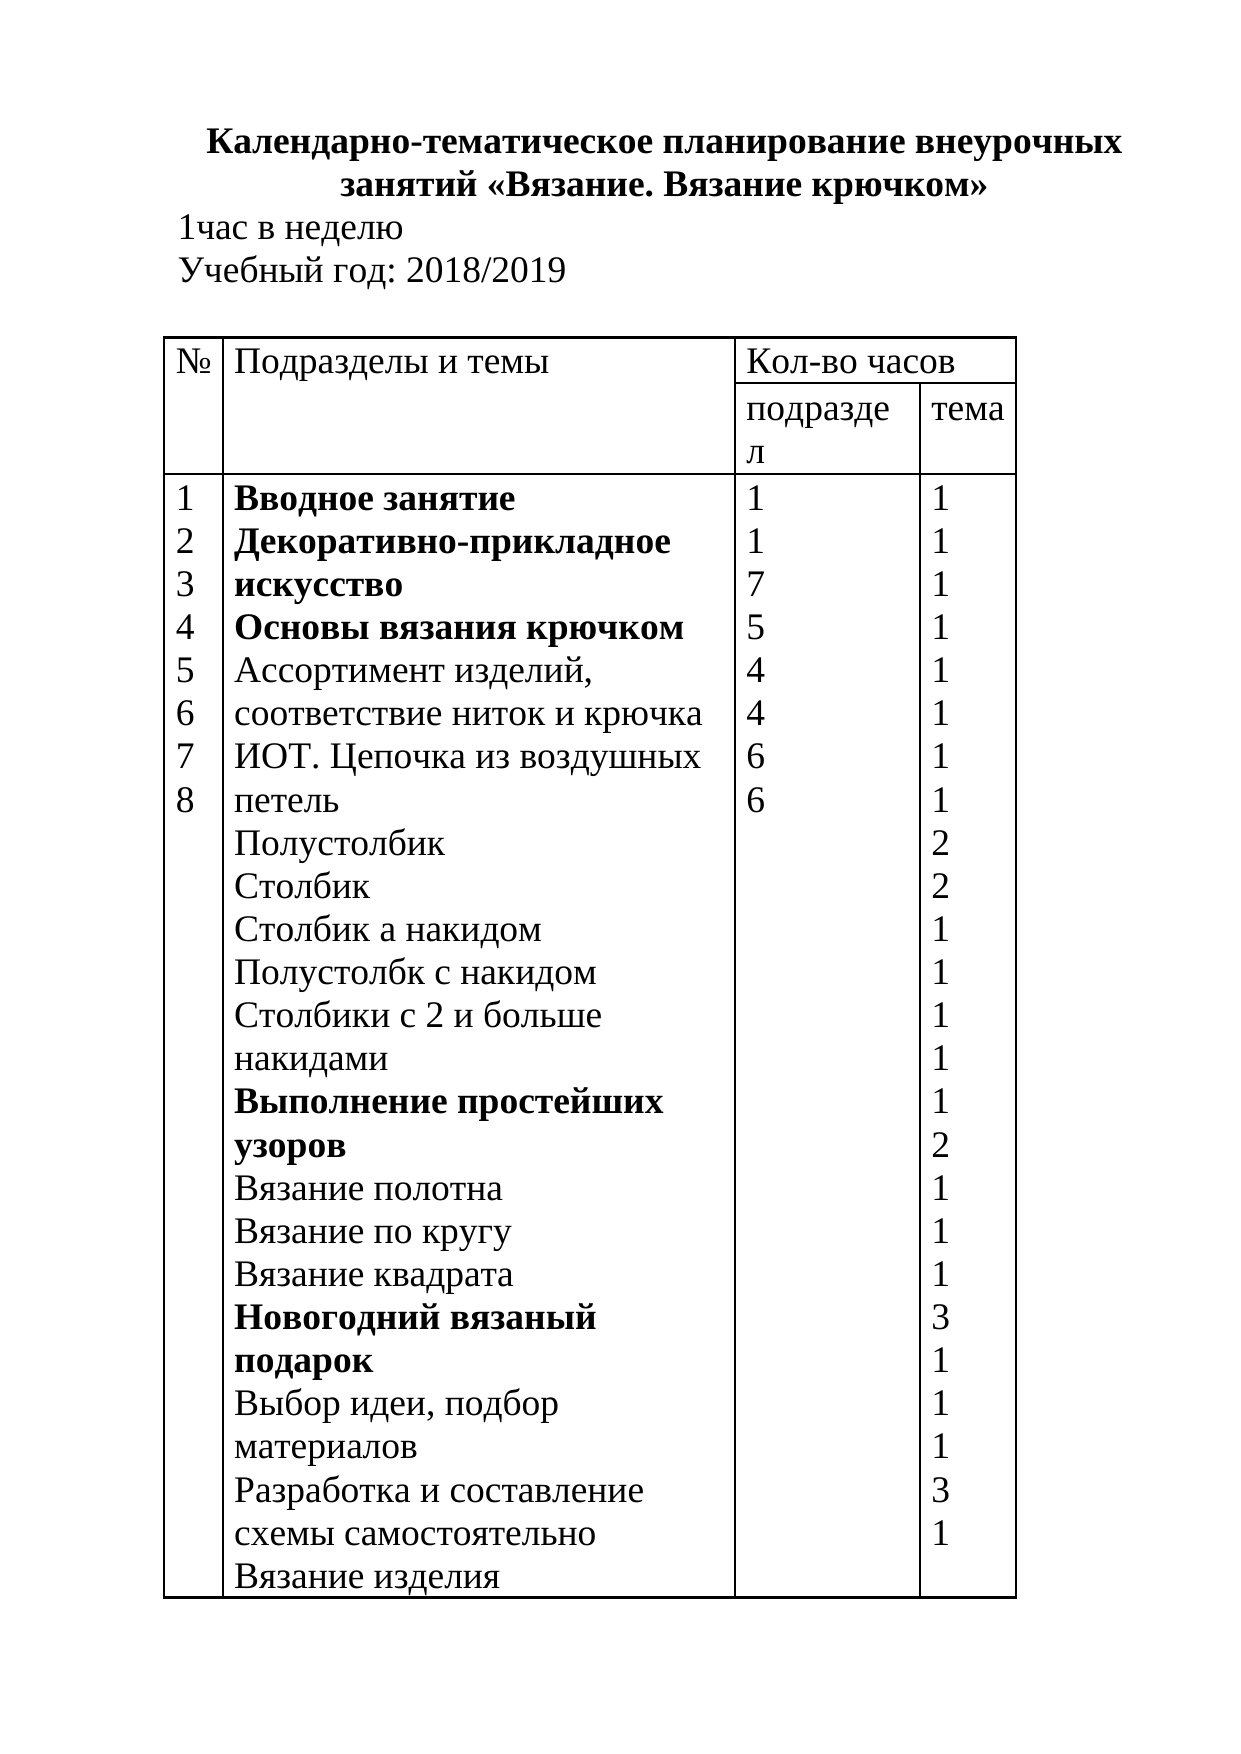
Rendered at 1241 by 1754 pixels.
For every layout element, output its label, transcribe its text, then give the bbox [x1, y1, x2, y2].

table_header Подразделы и темы [224, 339, 734, 473]
text Учебный год: 2018/2019 [177, 247, 1152, 291]
text Календарно-тематическое планирование внеурочных занятий «Вязание. Вязание крючком» [177, 118, 1152, 204]
table_header Кол-во часов [736, 339, 1015, 382]
text 1час в неделю [177, 204, 1152, 247]
table_header № [165, 339, 222, 473]
table_cell тема [921, 384, 1015, 473]
table_cell подраздел [736, 384, 919, 473]
table_cell 1 1 7 5 4 4 6 6 [736, 475, 919, 1596]
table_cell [921, 475, 1015, 1596]
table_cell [224, 475, 734, 1596]
table_cell 1 2 3 4 5 6 7 8 [165, 475, 222, 1596]
